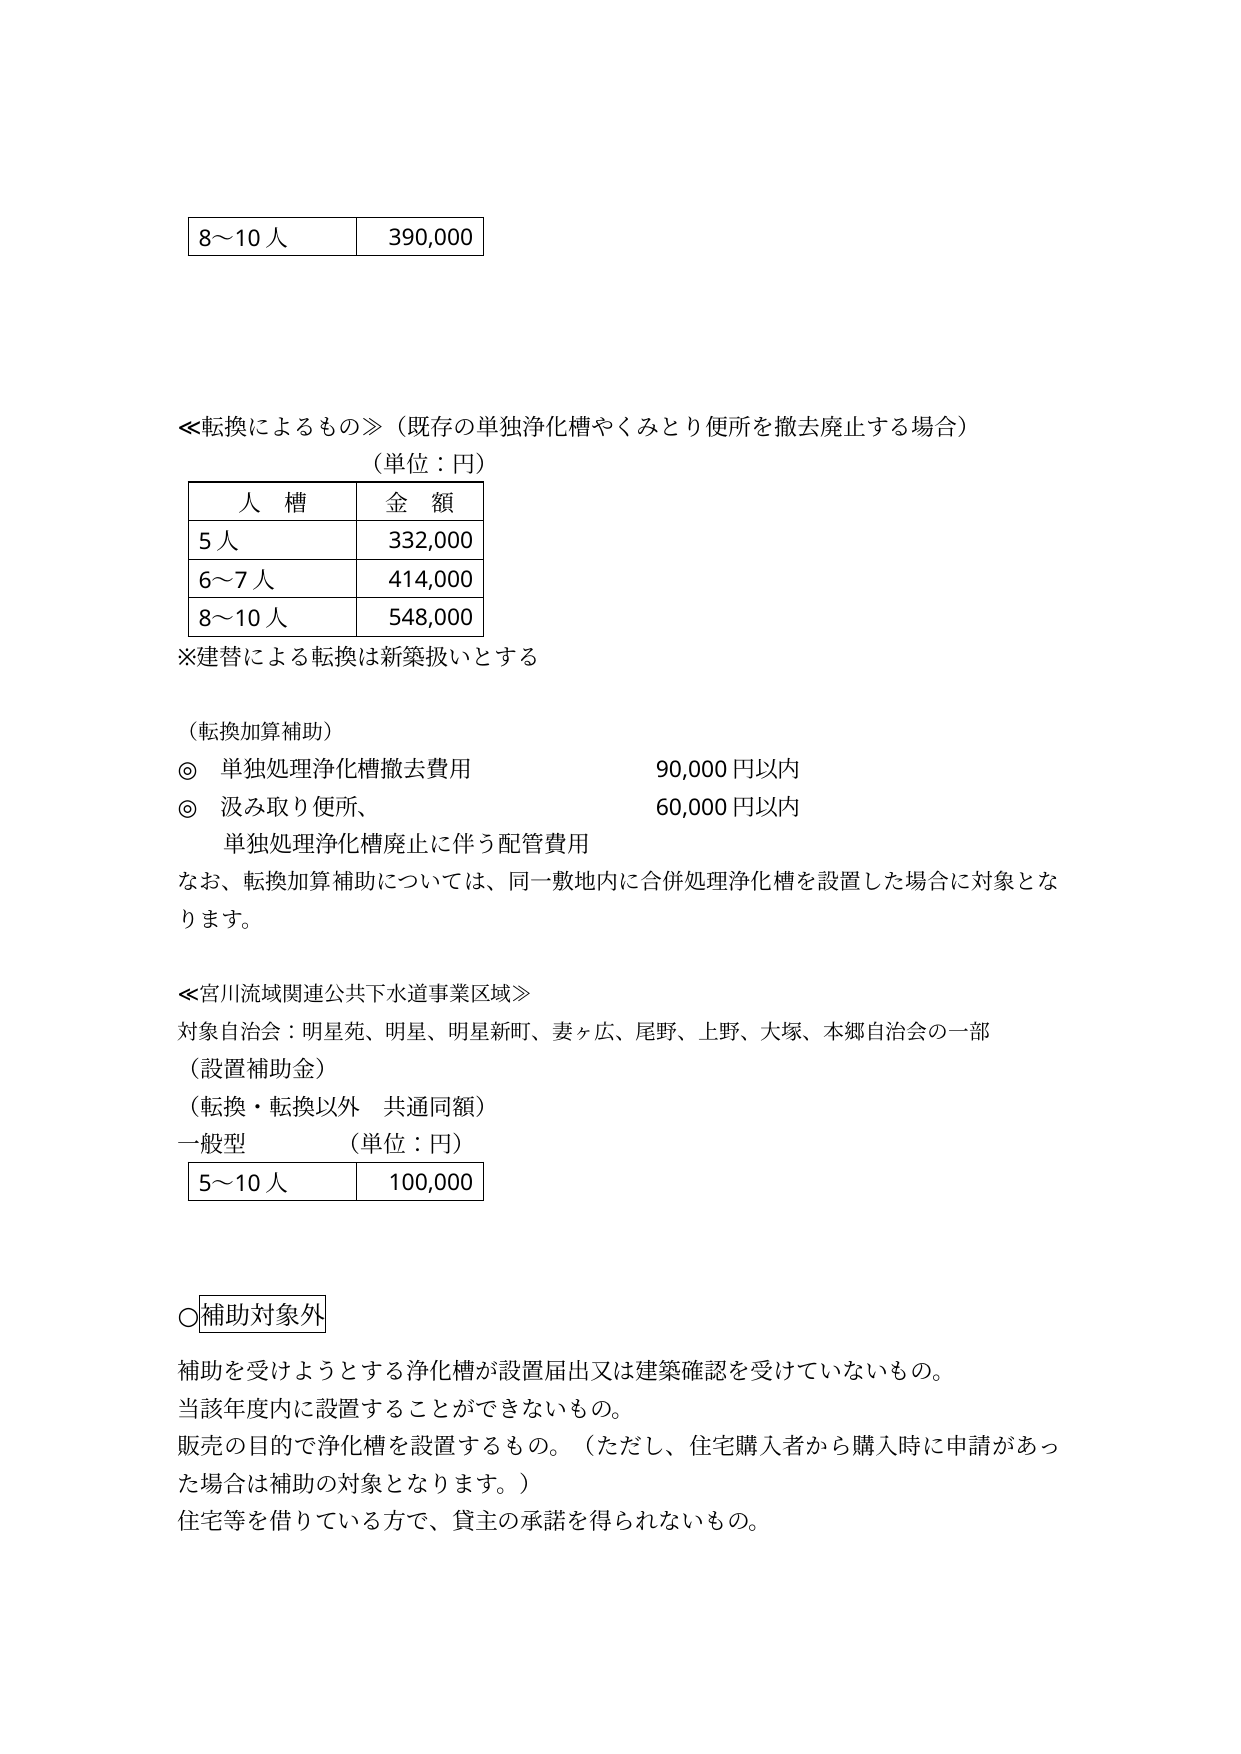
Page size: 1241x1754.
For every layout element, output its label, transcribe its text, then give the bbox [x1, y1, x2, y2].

text ○補助対象外 [177, 1276, 1063, 1351]
text ≪宮川流域関連公共下水道事業区域≫ [177, 974, 1063, 1012]
text なお、転換加算補助については、同一敷地内に合併処理浄化槽を設置した場合に対象となります。 [177, 862, 1063, 937]
table_header 100,000 [357, 1163, 483, 1200]
text （転換・転換以外 共通同額） [177, 1087, 1063, 1124]
text 補助を受けようとする浄化槽が設置届出又は建築確認を受けていないもの。 [177, 1351, 1063, 1389]
text ◎ 単独処理浄化槽撤去費用 90,000円以内 [177, 749, 1063, 787]
text 対象自治会：明星苑、明星、明星新町、妻ヶ広、尾野、上野、大塚、本郷自治会の一部 [177, 1012, 1063, 1049]
table_cell 8～10人 [189, 218, 356, 255]
table_cell 390,000 [357, 218, 483, 255]
table_cell 332,000 [357, 521, 483, 558]
text （設置補助金） [177, 1049, 1063, 1087]
text 販売の目的で浄化槽を設置するもの。（ただし、住宅購入者から購入時に申請があった場合は補助の対象となります。） [177, 1426, 1063, 1501]
table_header 金 額 [357, 483, 483, 520]
text ≪転換によるもの≫（既存の単独浄化槽やくみとり便所を撤去廃止する場合） [177, 406, 1063, 444]
table_header 人 槽 [189, 483, 356, 520]
table_cell 8～10人 [189, 598, 356, 636]
text 一般型 （単位：円） [177, 1124, 1063, 1162]
text ◎ 汲み取り便所、 60,000円以内 [177, 787, 1063, 824]
text ※建替による転換は新築扱いとする [177, 637, 1063, 674]
text （単位：円） [177, 444, 1063, 481]
table_cell 414,000 [357, 560, 483, 597]
text 当該年度内に設置することができないもの。 [177, 1389, 1063, 1426]
text 住宅等を借りている方で、貸主の承諾を得られないもの。 [177, 1501, 1063, 1539]
table_cell 6～7人 [189, 560, 356, 597]
text （転換加算補助） [177, 712, 1063, 749]
text 単独処理浄化槽廃止に伴う配管費用 [177, 824, 1063, 862]
table_cell 5人 [189, 521, 356, 558]
table_cell 548,000 [357, 598, 483, 636]
table_header 5～10人 [189, 1163, 356, 1200]
